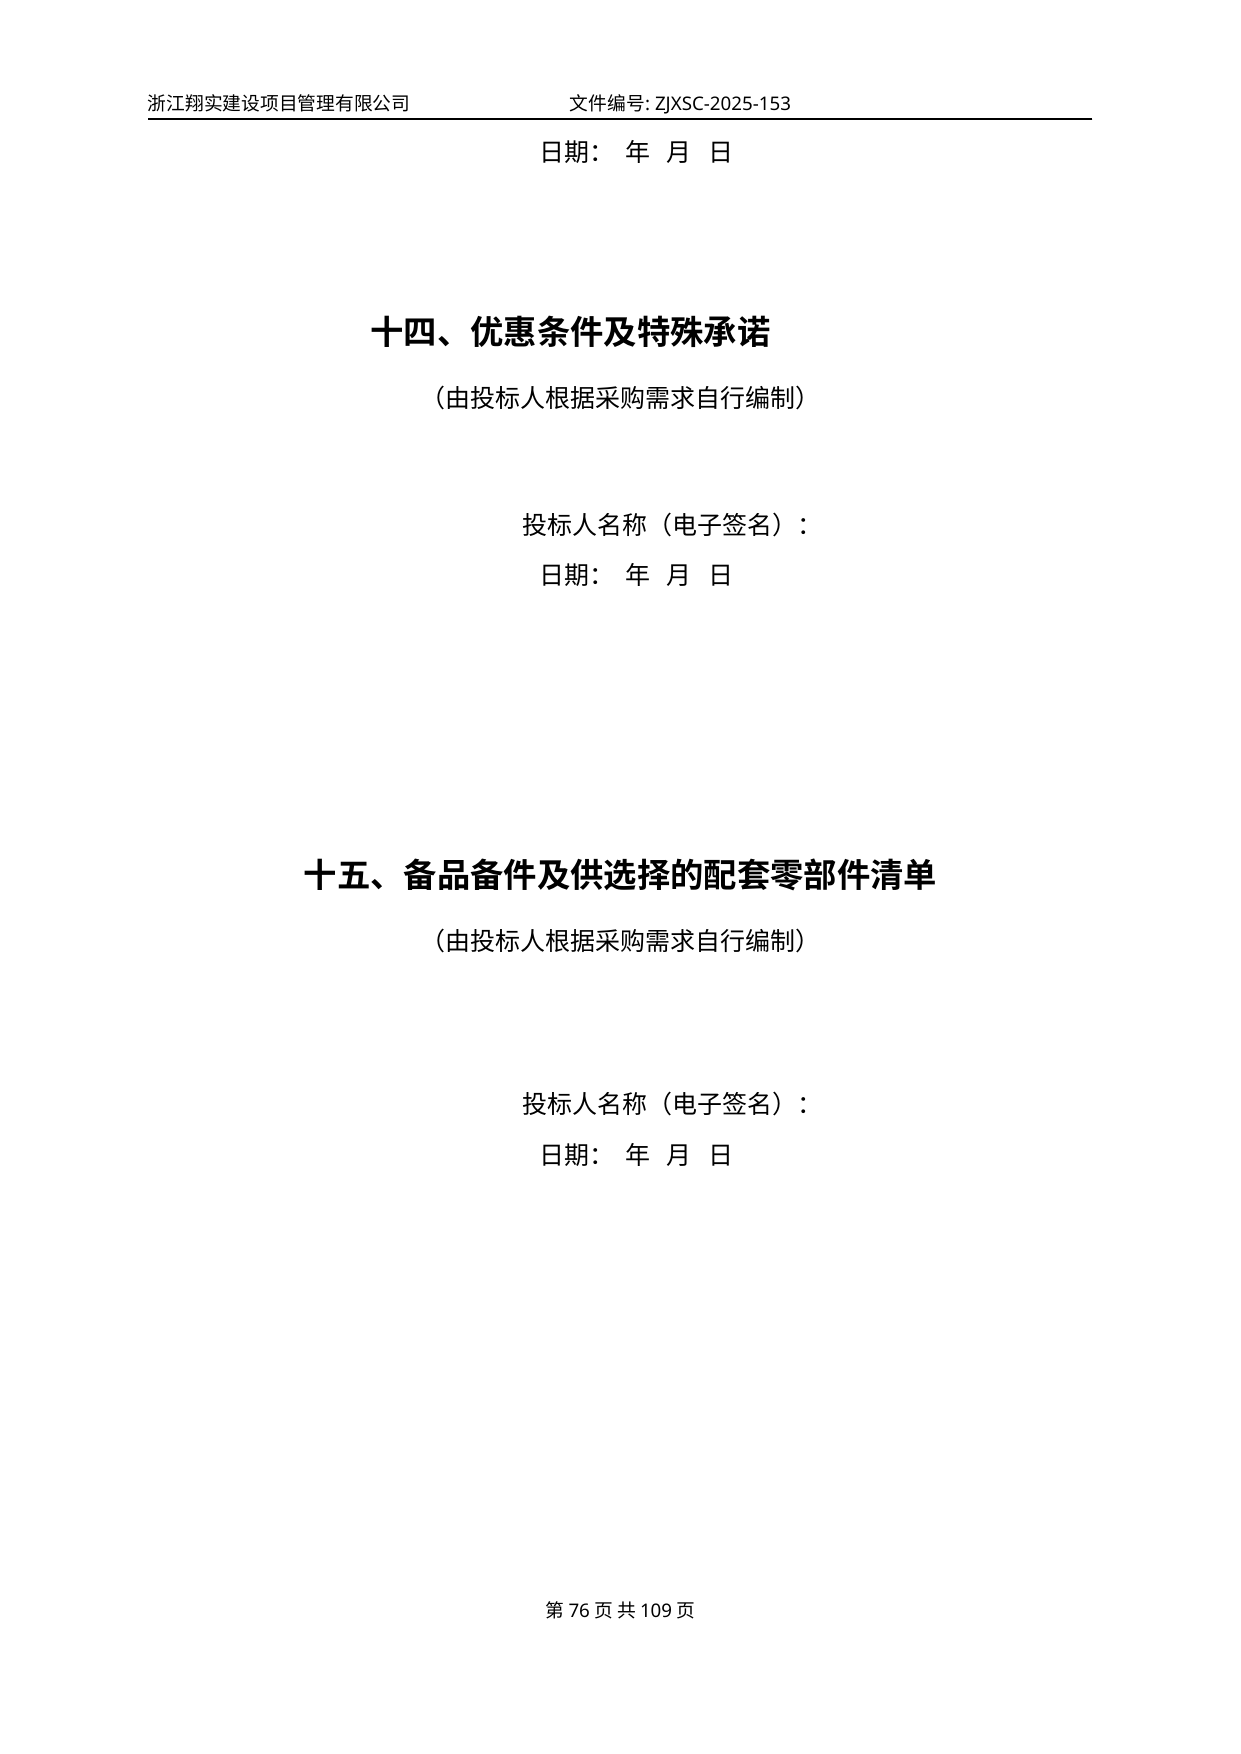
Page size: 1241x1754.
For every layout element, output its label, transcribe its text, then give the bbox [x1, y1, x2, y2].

text 日期： 年 月 日 [148, 1135, 1092, 1172]
text （由投标人根据采购需求自行编制） [148, 378, 1092, 415]
text 投标人名称（电子签名）： [148, 505, 1092, 541]
text 投标人名称（电子签名）： [148, 1084, 1092, 1121]
text 十四、优惠条件及特殊承诺 [148, 306, 992, 354]
text 十五、备品备件及供选择的配套零部件清单 [148, 849, 1092, 897]
text 日期： 年 月 日 [148, 133, 1092, 169]
text （由投标人根据采购需求自行编制） [148, 921, 1092, 958]
text 日期： 年 月 日 [148, 556, 1092, 592]
